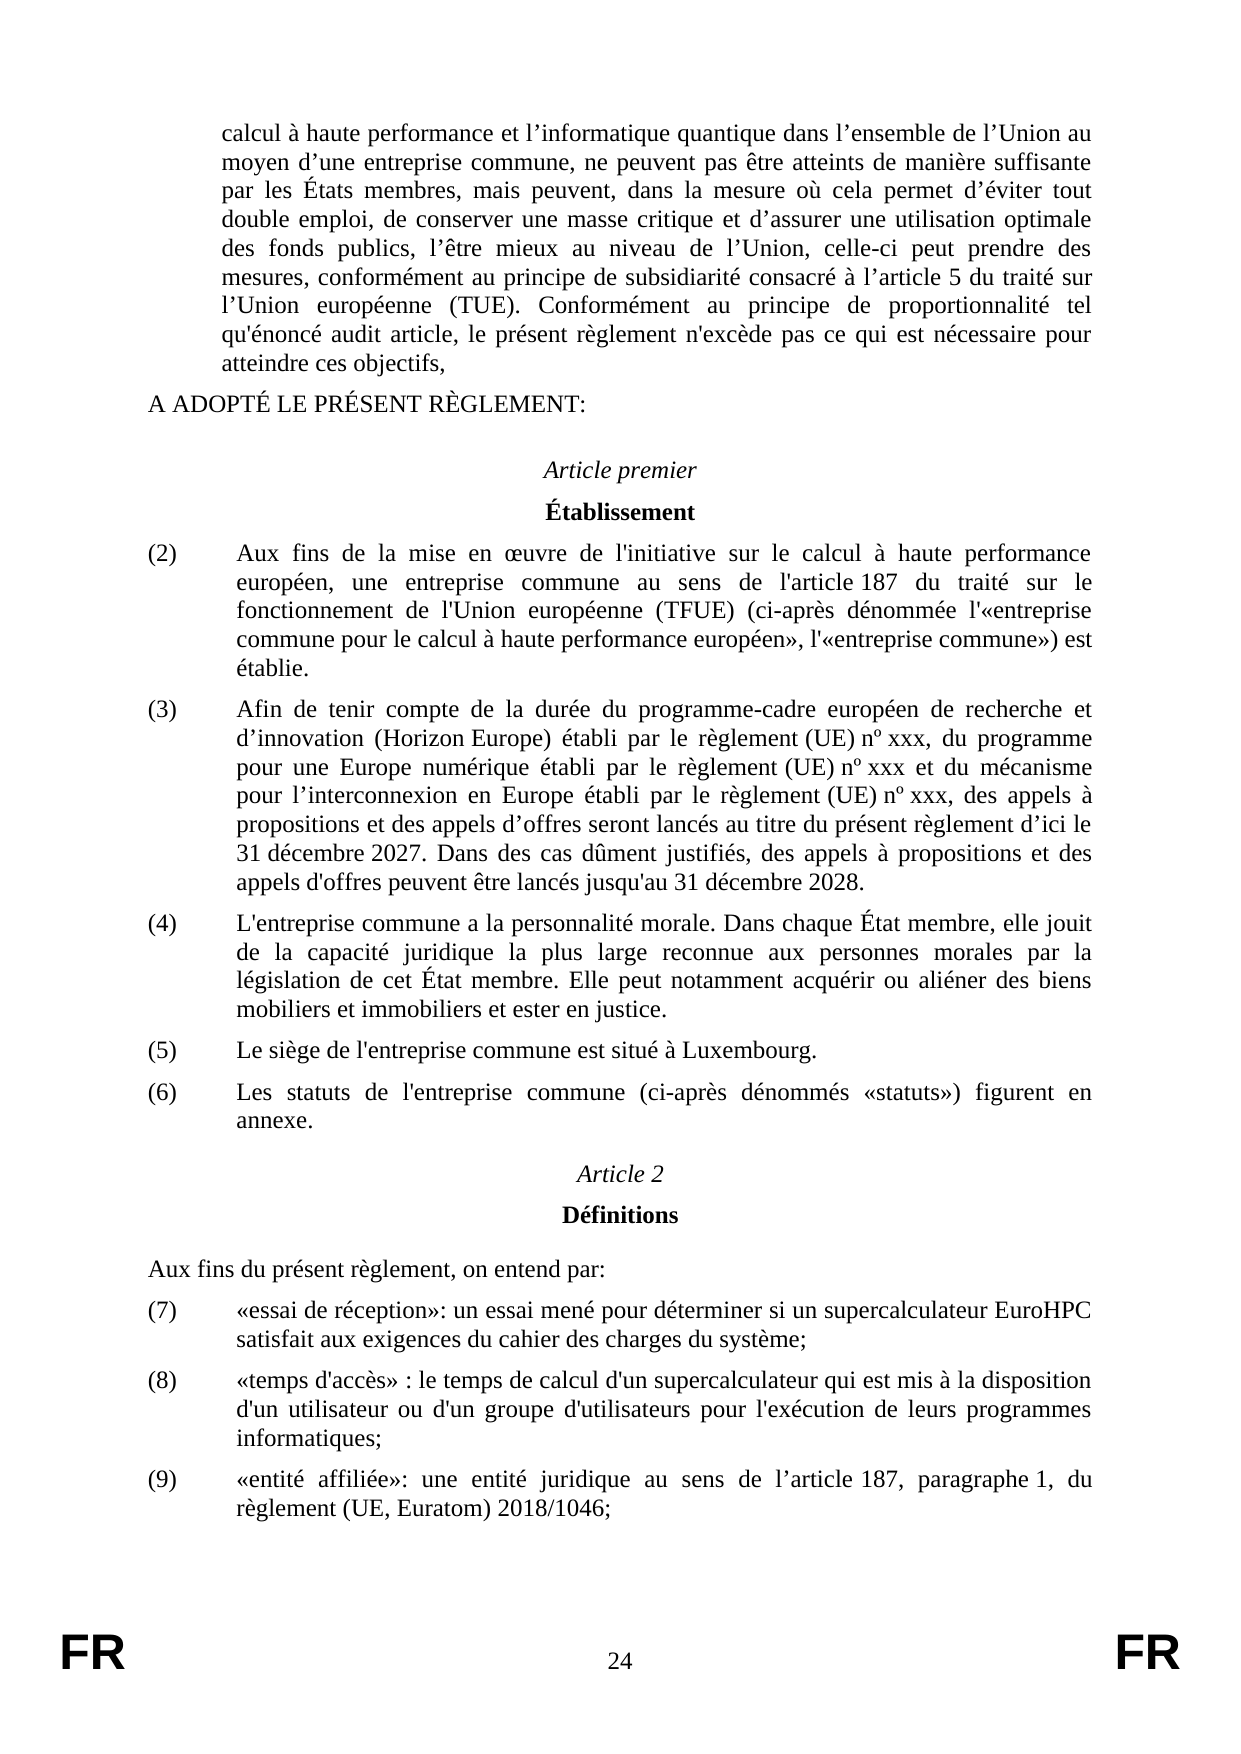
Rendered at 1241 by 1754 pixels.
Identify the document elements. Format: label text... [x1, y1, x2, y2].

text (2) Aux fins de la mise en œuvre de l'initiative sur le calcul à haute performance européen, une entreprise commune au sens de l'article 187 du traité sur le fonctionnement de l'Union européenne (TFUE) (ci-après dénommée l'«entreprise commune pour le calcul à haute performance européen», l'«entreprise commune») est établie. [148, 538, 1093, 682]
text (7) «essai de réception»: un essai mené pour déterminer si un supercalculateur EuroHPC satisfait aux exigences du cahier des charges du système; [148, 1296, 1093, 1353]
text Article premier [148, 456, 1093, 484]
text Définitions [148, 1201, 1093, 1229]
text A ADOPTÉ LE PRÉSENT RÈGLEMENT: [148, 389, 1093, 418]
text Article 2 [148, 1159, 1093, 1188]
text (8) «temps d'accès» : le temps de calcul d'un supercalculateur qui est mis à la disposition d'un utilisateur ou d'un groupe d'utilisateurs pour l'exécution de leurs programmes informatiques; [148, 1366, 1093, 1452]
text Aux fins du présent règlement, on entend par: [148, 1254, 1093, 1283]
text (9) «entité affiliée»: une entité juridique au sens de l’article 187, paragraphe 1, du règlement (UE, Euratom) 2018/1046; [148, 1464, 1093, 1522]
text (6) Les statuts de l'entreprise commune (ci-après dénommés «statuts») figurent en annexe. [148, 1077, 1093, 1134]
text Établissement [148, 497, 1093, 526]
text (3) Afin de tenir compte de la durée du programme-cadre européen de recherche et d’innovation (Horizon Europe) établi par le règlement (UE) nº xxx, du programme pour une Europe numérique établi par le règlement (UE) nº xxx et du mécanisme pour l’interconnexion en Europe établi par le règlement (UE) nº xxx, des appels à propositions et des appels d’offres seront lancés au titre du présent règlement d’ici le 31 décembre 2027. Dans des cas dûment justifiés, des appels à propositions et des appels d'offres peuvent être lancés jusqu'au 31 décembre 2028. [148, 694, 1093, 896]
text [148, 118, 1093, 377]
text (4) L'entreprise commune a la personnalité morale. Dans chaque État membre, elle jouit de la capacité juridique la plus large reconnue aux personnes morales par la législation de cet État membre. Elle peut notamment acquérir ou aliéner des biens mobiliers et immobiliers et ester en justice. [148, 908, 1093, 1023]
text (5) Le siège de l'entreprise commune est situé à Luxembourg. [148, 1036, 1093, 1064]
